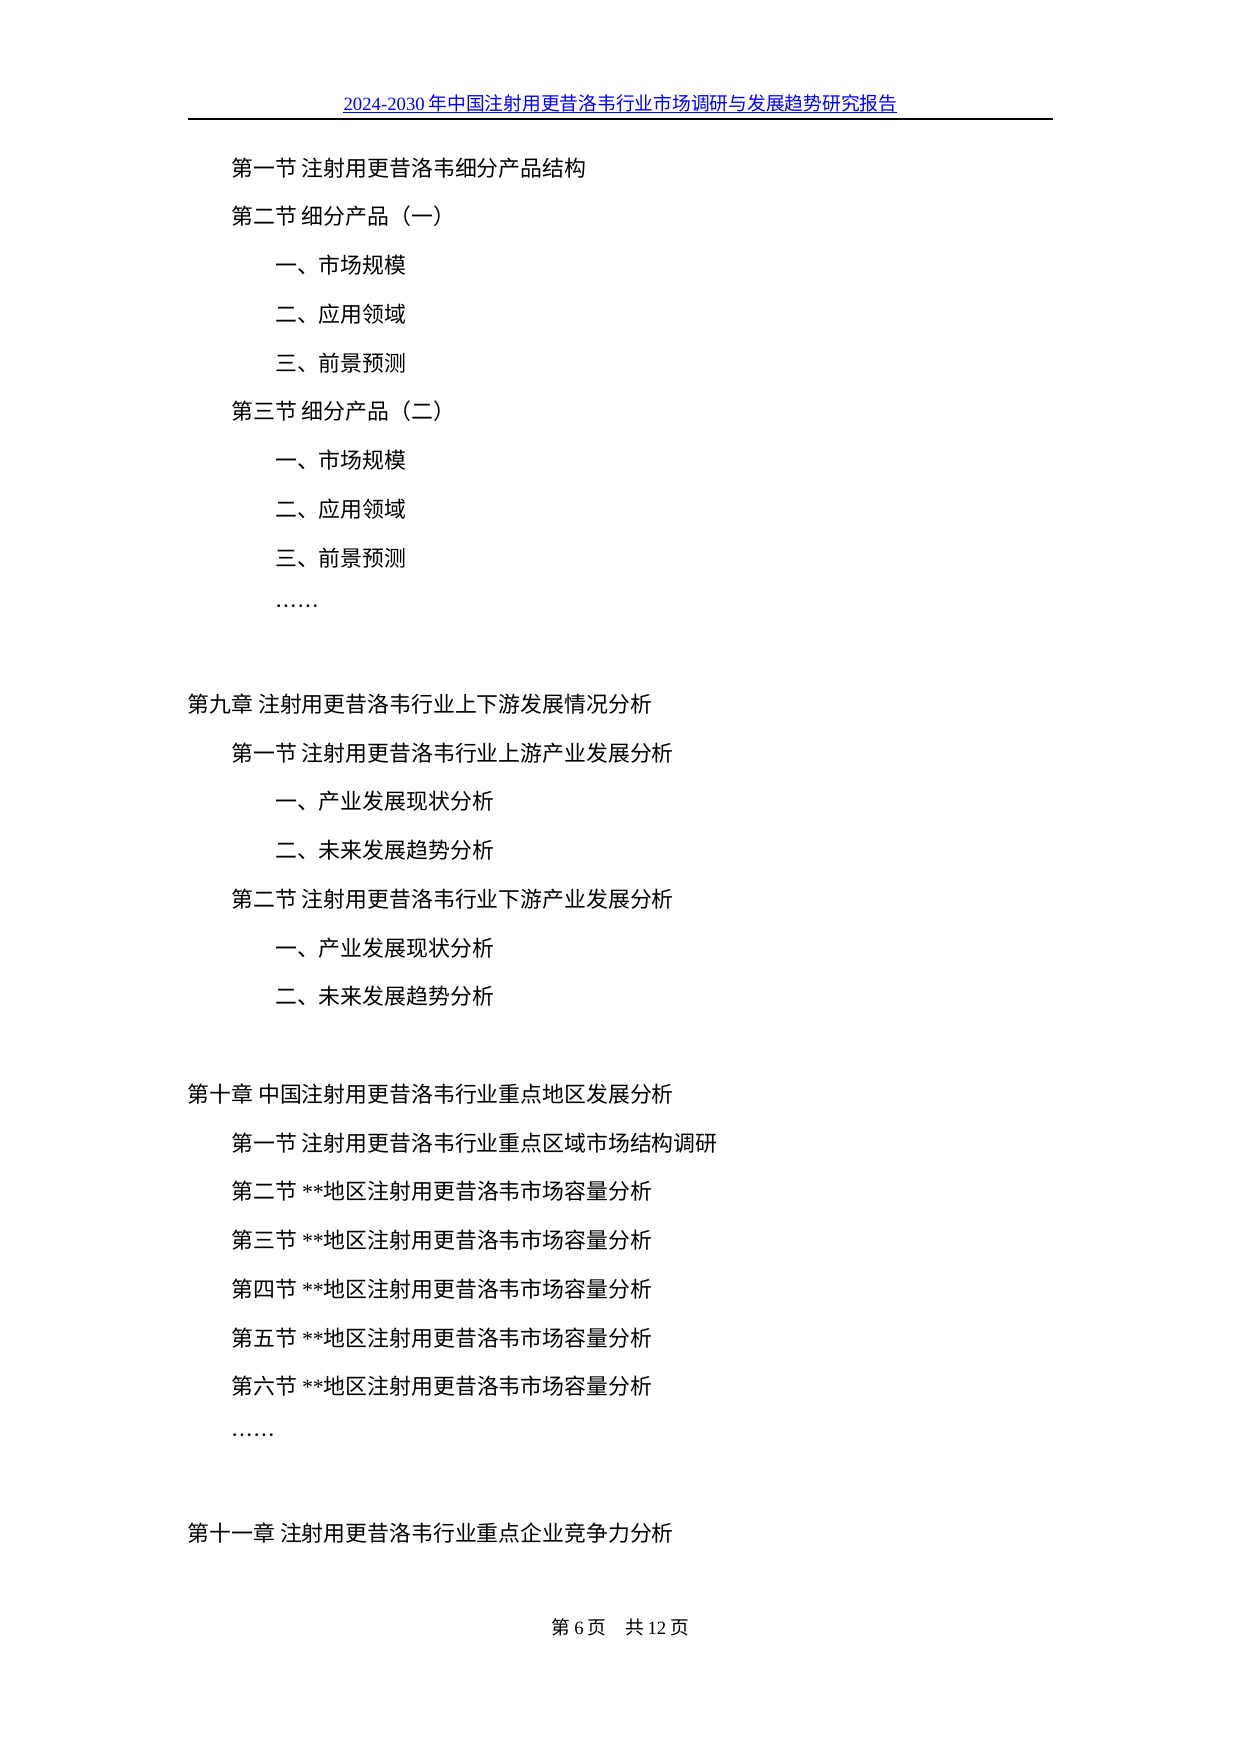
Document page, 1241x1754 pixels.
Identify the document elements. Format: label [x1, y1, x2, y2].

text [187, 150, 1053, 1548]
